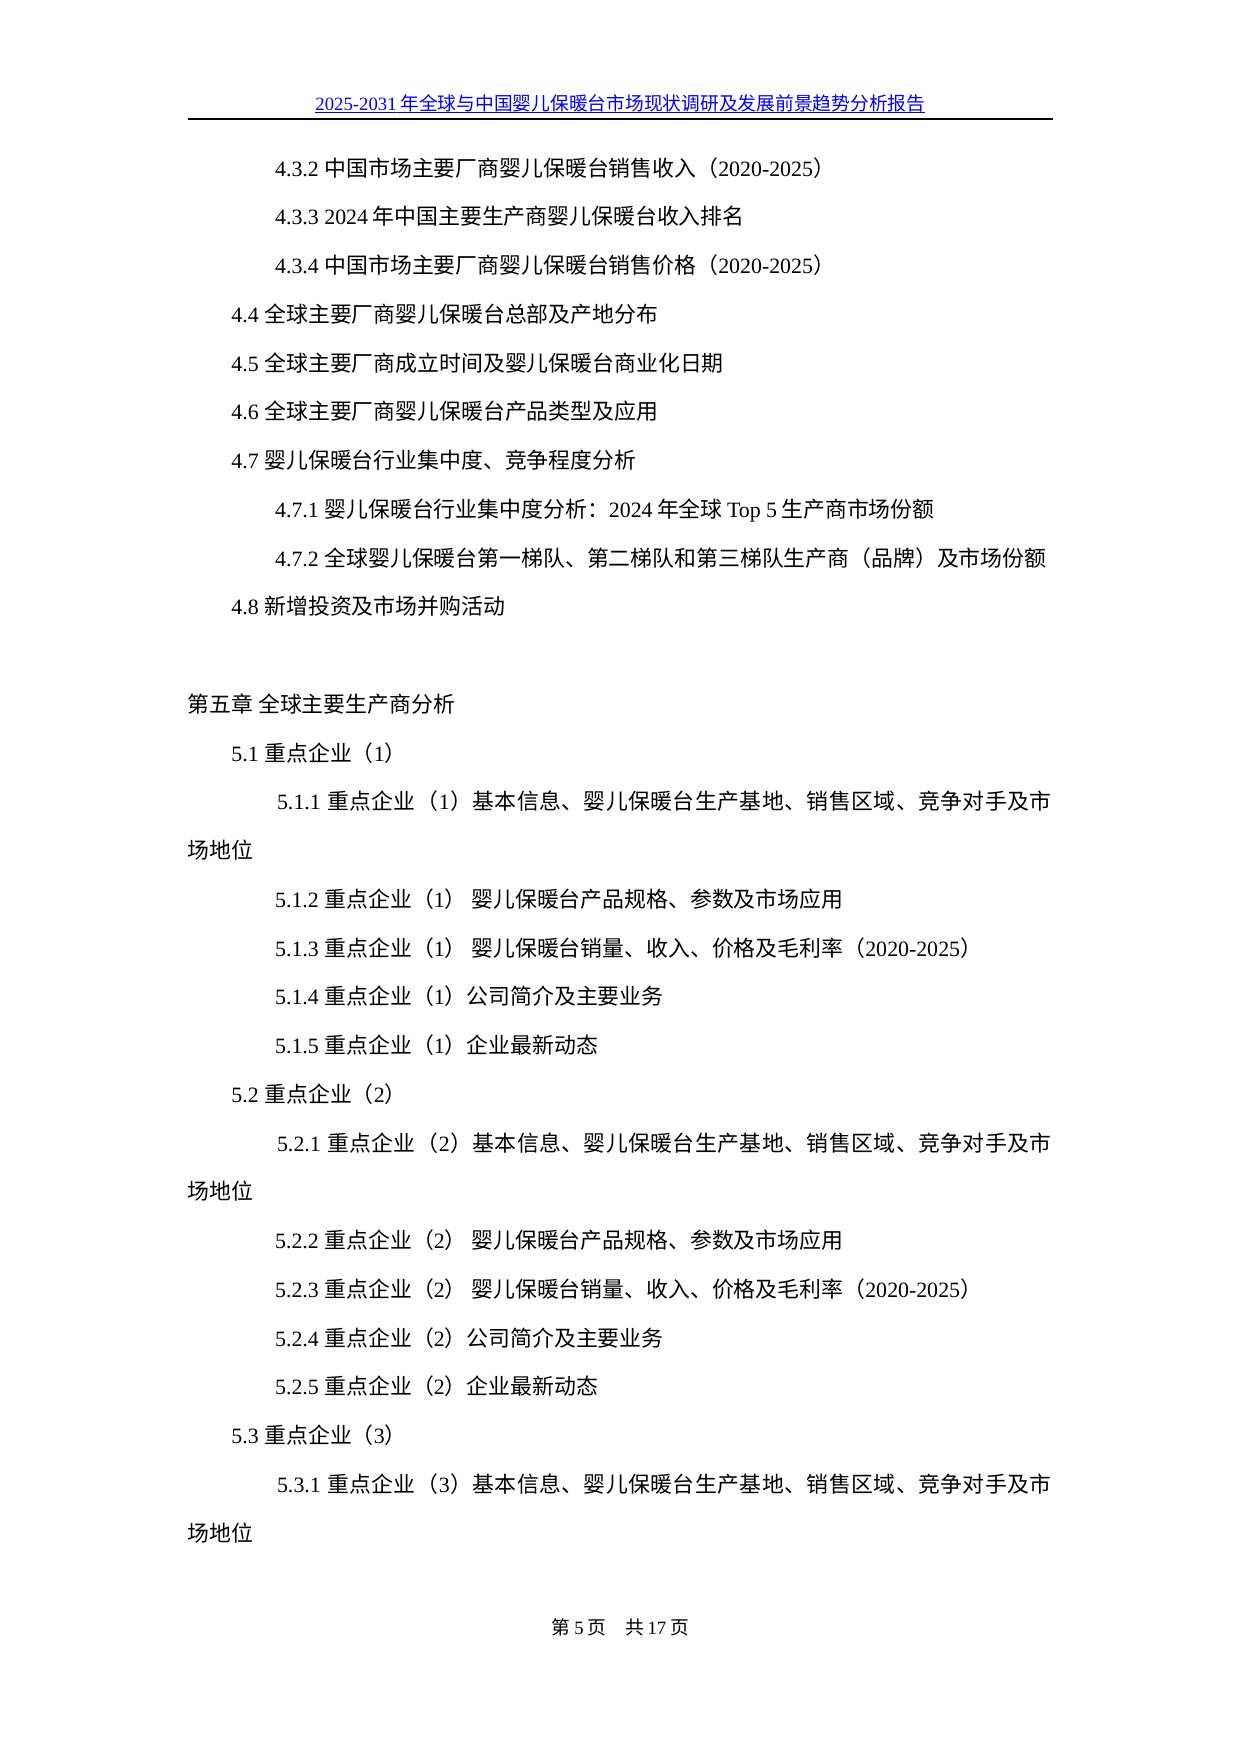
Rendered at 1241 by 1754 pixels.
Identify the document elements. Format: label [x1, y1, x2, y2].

text [187, 150, 1053, 1548]
